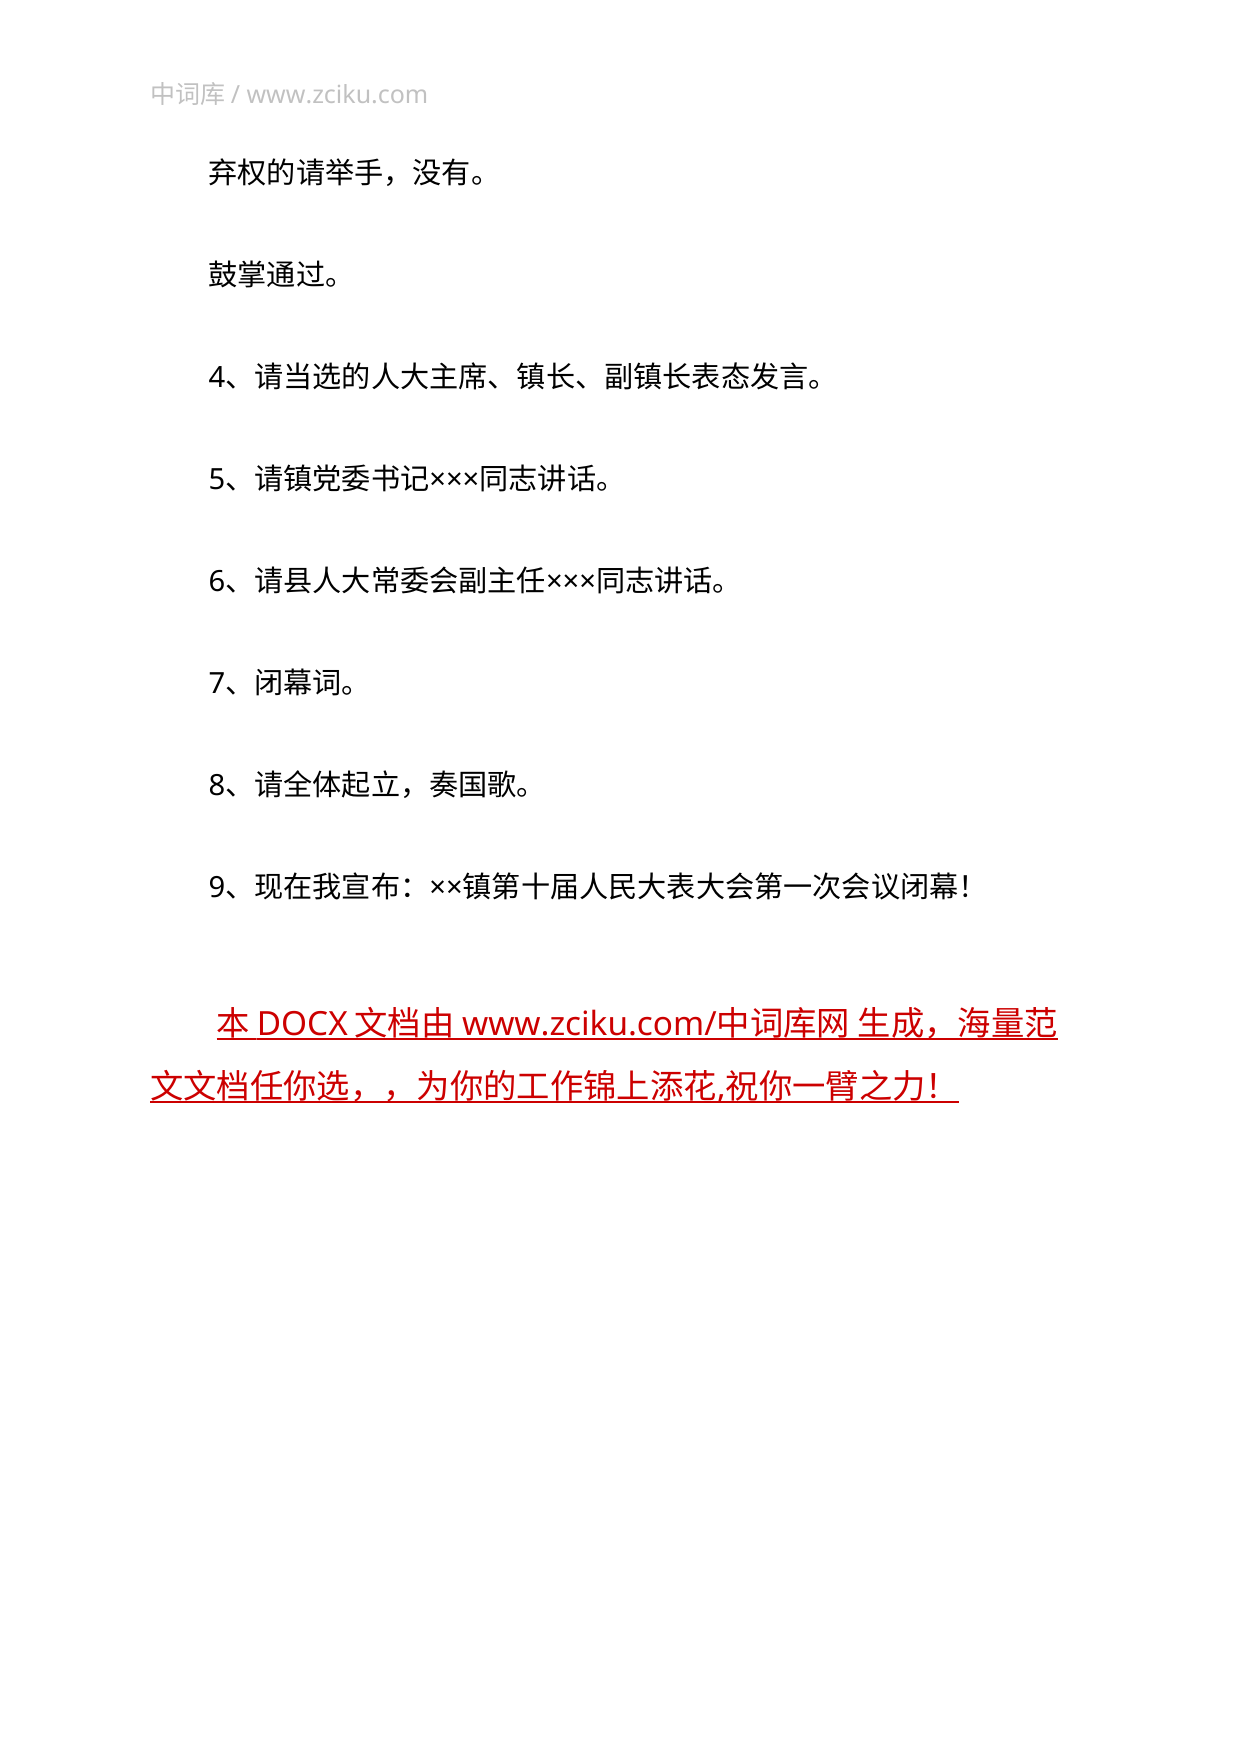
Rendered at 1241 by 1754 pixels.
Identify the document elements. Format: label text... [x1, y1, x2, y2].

text 5、请镇党委书记×××同志讲话。 [150, 456, 1090, 498]
text 4、请当选的人大主席、镇长、副镇长表态发言。 [150, 353, 1090, 396]
text 9、现在我宣布：××镇第十届人民大表大会第一次会议闭幕！ [150, 863, 1090, 906]
text 鼓掌通过。 [150, 252, 1090, 294]
text 本DOCX文档由 www.zciku.com/中词库网 生成，海量范文文档任你选，，为你的工作锦上添花,祝你一臂之力！ [150, 997, 1090, 1108]
text 弃权的请举手，没有。 [150, 150, 1090, 192]
text 8、请全体起立，奏国歌。 [150, 761, 1090, 804]
text 7、闭幕词。 [150, 659, 1090, 702]
text 6、请县人大常委会副主任×××同志讲话。 [150, 557, 1090, 600]
